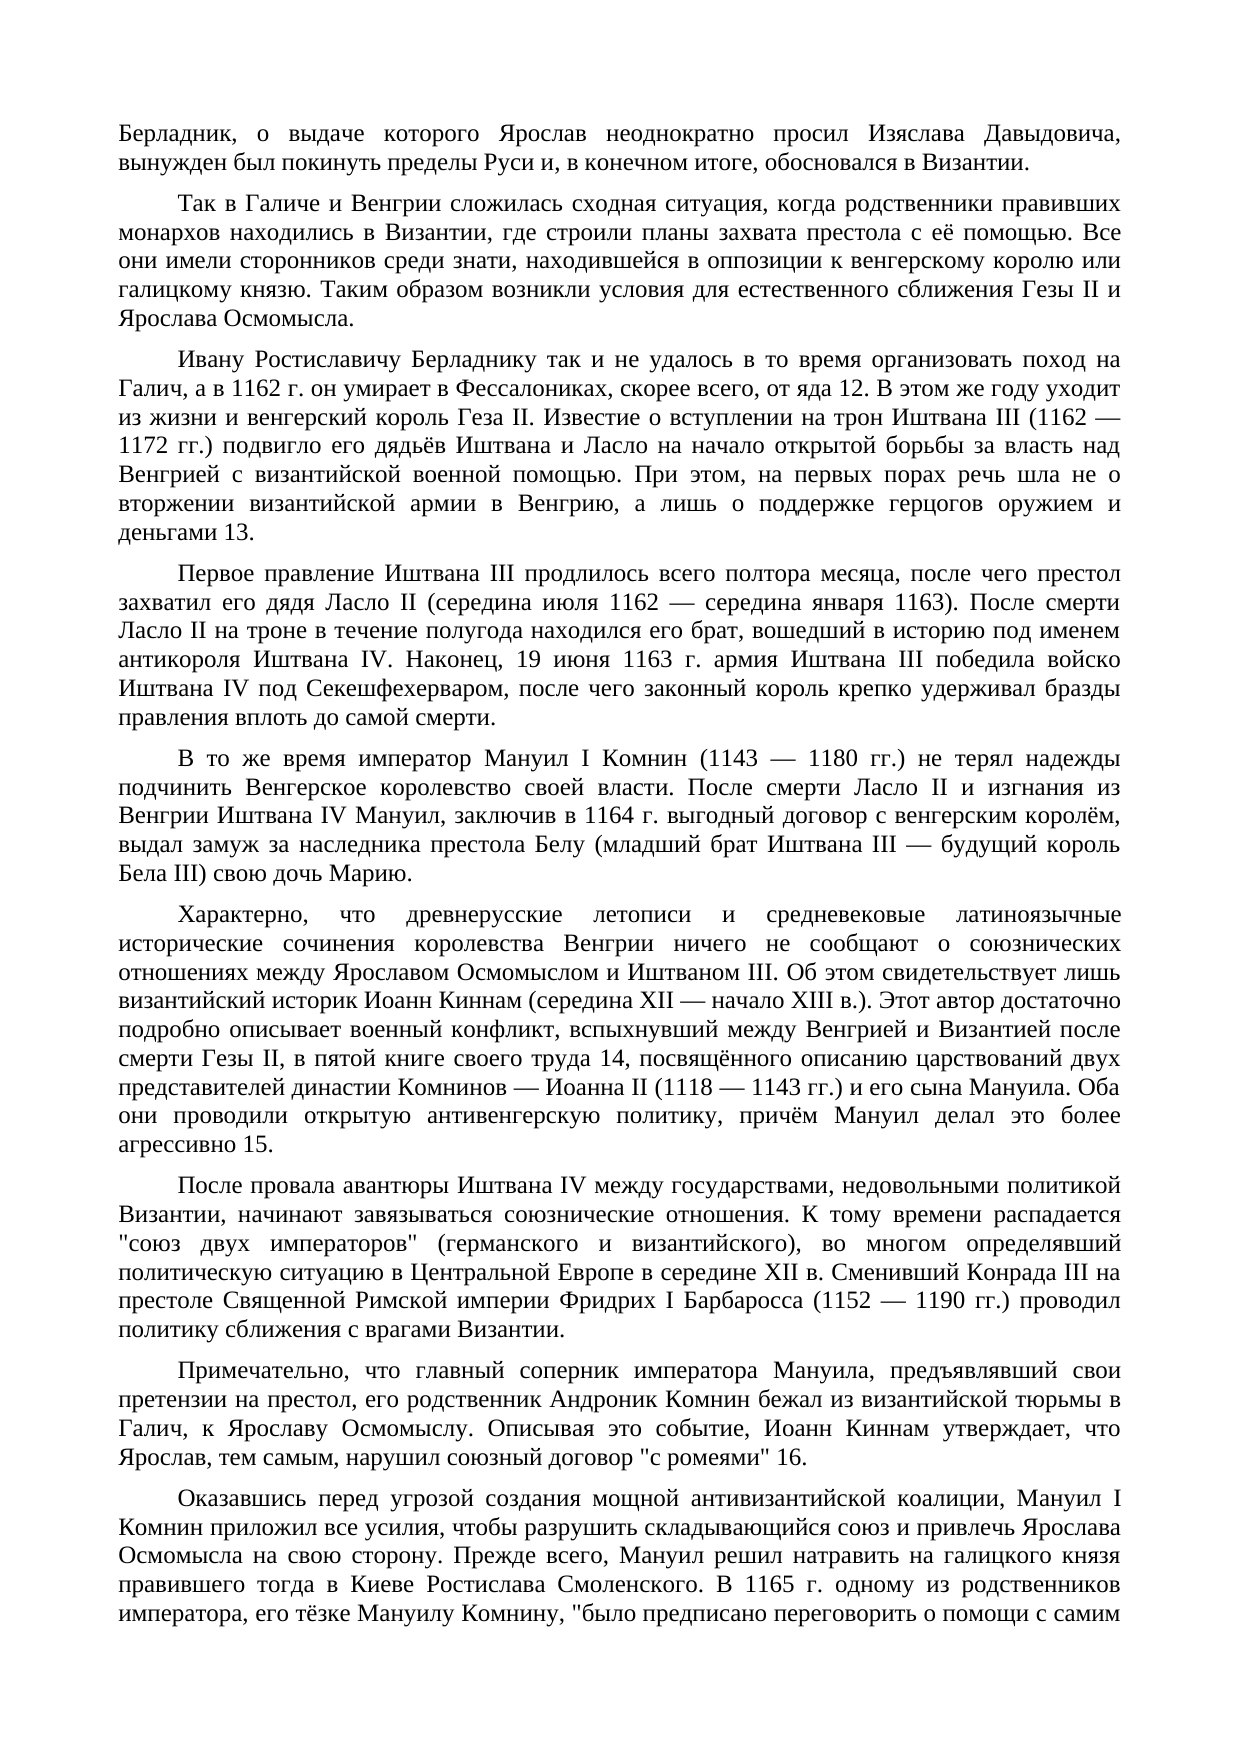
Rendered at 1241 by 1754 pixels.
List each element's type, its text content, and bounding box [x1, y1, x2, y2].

text Первое правление Иштвана III продлилось всего полтора месяца, после чего престол захватил его дядя Ласло II (середина июля 1162 — середина января 1163). После смерти Ласло II на троне в течение полугода находился его брат, вошедший в историю под именем антикороля Иштвана IV. Наконец, 19 июня 1163 г. армия Иштвана III победила войско Иштвана IV под Секешфехерваром, после чего законный король крепко удерживал бразды правления вплоть до самой смерти. [118, 558, 1122, 731]
text В то же время император Мануил I Комнин (1143 — 1180 гг.) не терял надежды подчинить Венгерское королевство своей власти. После смерти Ласло II и изгнания из Венгрии Иштвана IV Мануил, заключив в 1164 г. выгодный договор с венгерским королём, выдал замуж за наследника престола Белу (младший брат Иштвана III — будущий король Бела III) свою дочь Марию. [118, 743, 1122, 887]
text Ивану Ростиславичу Берладнику так и не удалось в то время организовать поход на Галич, а в 1162 г. он умирает в Фессалониках, скорее всего, от яда 12. В этом же году уходит из жизни и венгерский король Геза II. Известие о вступлении на трон Иштвана III (1162 — 1172 гг.) подвигло его дядьёв Иштвана и Ласло на начало открытой борьбы за власть над Венгрией с византийской военной помощью. При этом, на первых порах речь шла не о вторжении византийской армии в Венгрию, а лишь о поддержке герцогов оружием и деньгами 13. [118, 344, 1122, 546]
text Примечательно, что главный соперник императора Мануила, предъявлявший свои претензии на престол, его родственник Андроник Комнин бежал из византийской тюрьмы в Галич, к Ярославу Осмомыслу. Описывая это событие, Иоанн Киннам утверждает, что Ярослав, тем самым, нарушил союзный договор "с ромеями" 16. [118, 1356, 1122, 1471]
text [118, 1483, 1122, 1627]
text После провала авантюры Иштвана IV между государствами, недовольными политикой Византии, начинают завязываться союзнические отношения. К тому времени распадается "союз двух императоров" (германского и византийского), во многом определявший политическую ситуацию в Центральной Европе в середине XII в. Сменивший Конрада III на престоле Священной Римской империи Фридрих I Барбаросса (1152 — 1190 гг.) проводил политику сближения с врагами Византии. [118, 1171, 1122, 1343]
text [118, 118, 1122, 176]
text Характерно, что древнерусские летописи и средневековые латиноязычные исторические сочинения королевства Венгрии ничего не сообщают о союзнических отношениях между Ярославом Осмомыслом и Иштваном III. Об этом свидетельствует лишь византийский историк Иоанн Киннам (середина XII — начало XIII в.). Этот автор достаточно подробно описывает военный конфликт, вспыхнувший между Венгрией и Византией после смерти Гезы II, в пятой книге своего труда 14, посвящённого описанию царствований двух представителей династии Комнинов — Иоанна II (1118 — 1143 гг.) и его сына Мануила. Оба они проводили открытую антивенгерскую политику, причём Мануил делал это более агрессивно 15. [118, 899, 1122, 1158]
text Так в Галиче и Венгрии сложилась сходная ситуация, когда родственники правивших монархов находились в Византии, где строили планы захвата престола с её помощью. Все они имели сторонников среди знати, находившейся в оппозиции к венгерскому королю или галицкому князю. Таким образом возникли условия для естественного сближения Гезы II и Ярослава Осмомысла. [118, 188, 1122, 332]
